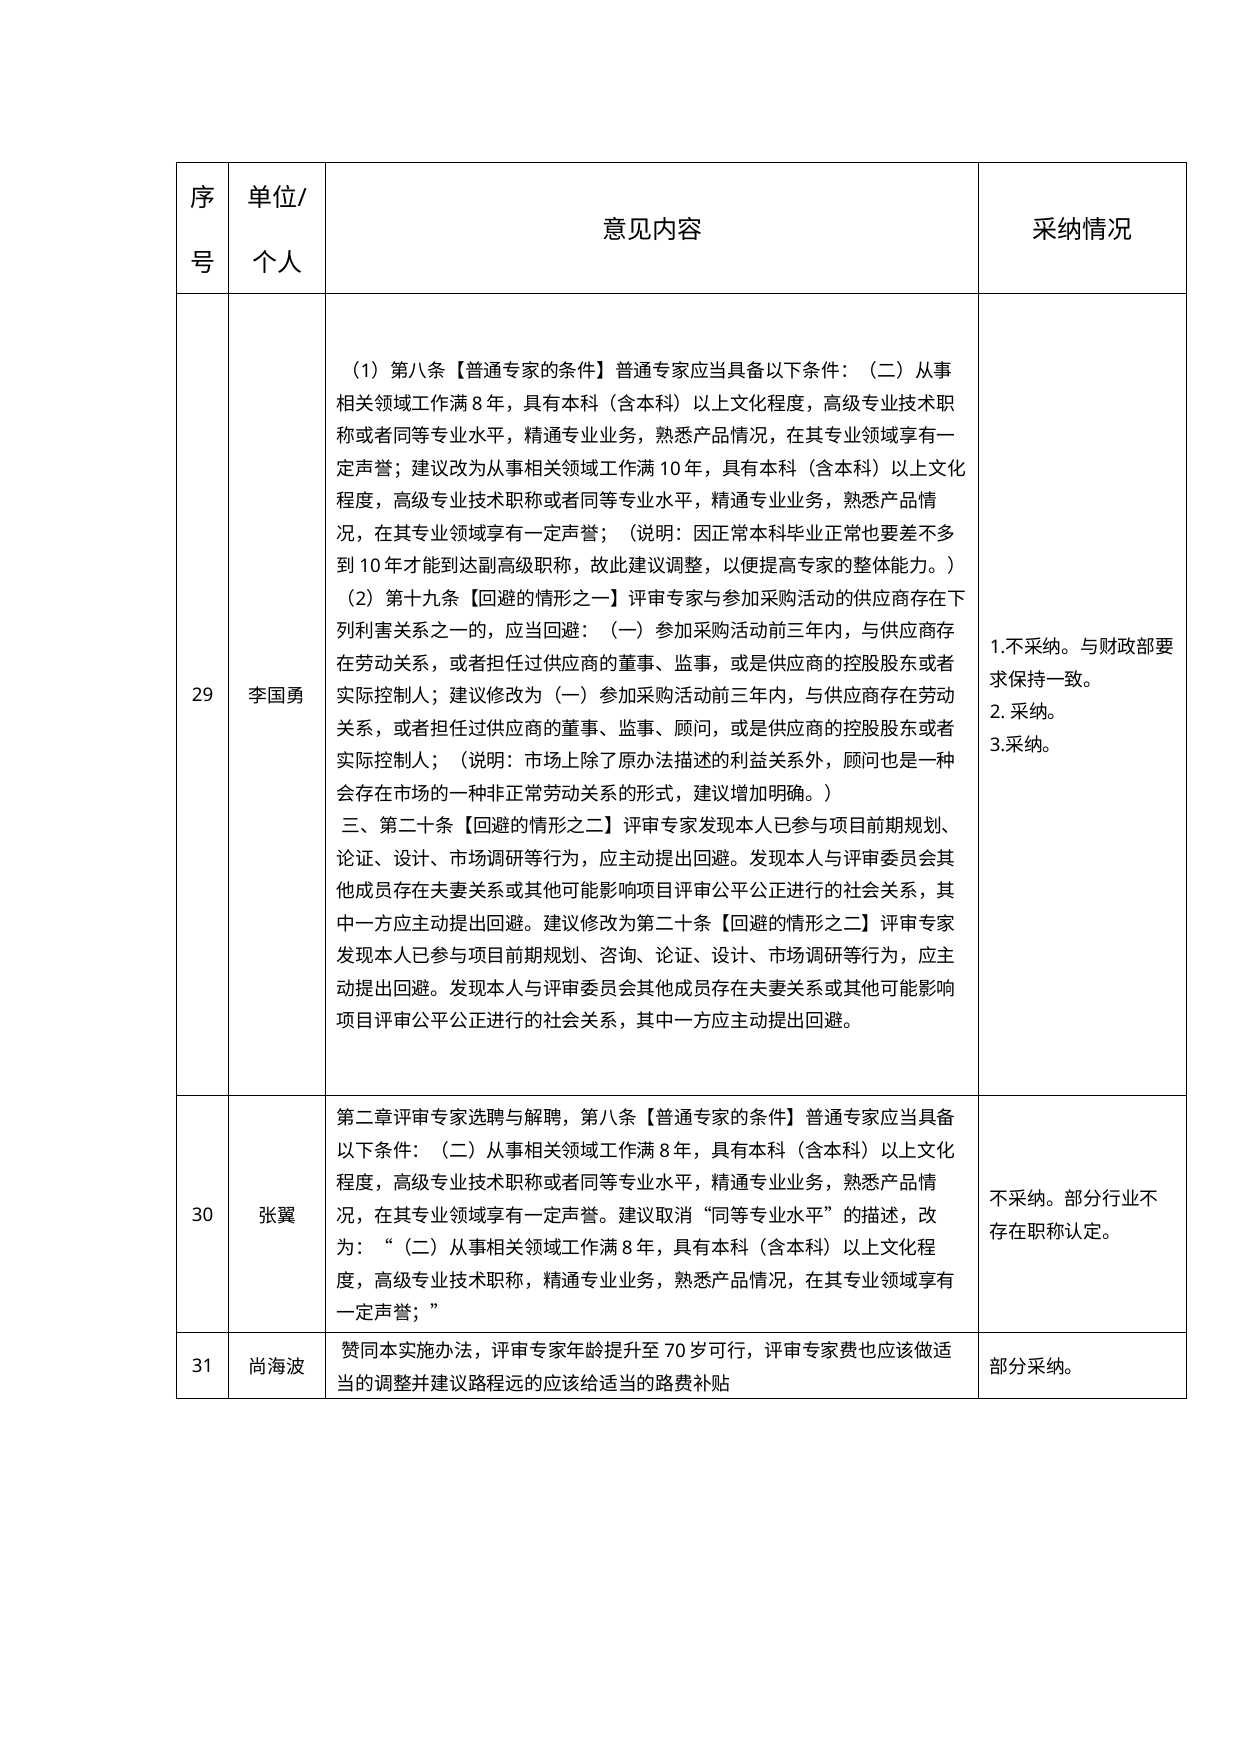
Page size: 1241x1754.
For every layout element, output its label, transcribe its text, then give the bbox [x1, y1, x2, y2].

table_cell 第二章评审专家选聘与解聘，第八条【普通专家的条件】普通专家应当具备以下条件：（二）从事相关领域工作满8年，具有本科（含本科）以上文化程度，高级专业技术职称或者同等专业水平，精通专业业务，熟悉产品情况，在其专业领域享有一定声誉。建议取消“同等专业水平”的描述，改为：“（二）从事相关领域工作满8年，具有本科（含本科）以上文化程度，高级专业技术职称，精通专业业务，熟悉产品情况，在其专业领域享有一定声誉；” [326, 1096, 978, 1332]
table_header 意见内容 [326, 163, 978, 293]
table_header 采纳情况 [979, 163, 1186, 293]
table_cell 尚海波 [229, 1333, 325, 1398]
table_cell 不采纳。部分行业不存在职称认定。 [979, 1096, 1186, 1332]
table_cell 李国勇 [229, 294, 325, 1094]
table_header 序号 [177, 163, 228, 293]
table_header 单位/个人 [229, 163, 325, 293]
table_cell 赞同本实施办法，评审专家年龄提升至70岁可行，评审专家费也应该做适当的调整并建议路程远的应该给适当的路费补贴 [326, 1333, 978, 1398]
table_cell 31 [177, 1333, 228, 1398]
table_cell 部分采纳。 [979, 1333, 1186, 1398]
table_cell 30 [177, 1096, 228, 1332]
table_cell （1）第八条【普通专家的条件】普通专家应当具备以下条件：（二）从事相关领域工作满8年，具有本科（含本科）以上文化程度，高级专业技术职称或者同等专业水平，精通专业业务，熟悉产品情况，在其专业领域享有一定声誉；建议改为从事相关领域工作满10年，具有本科（含本科）以上文化程度，高级专业技术职称或者同等专业水平，精通专业业务，熟悉产品情况，在其专业领域享有一定声誉；（说明：因正常本科毕业正常也要差不多到10年才能到达副高级职称，故此建议调整，以便提高专家的整体能力。） （2）第十九条【回避的情形之一】评审专家与参加采购活动的供应商存在下列利害关系之一的，应当回避：（一）参加采购活动前三年内，与供应商存在劳动关系，或者担任过供应商的董事、监事，或是供应商的控股股东或者实际控制人；建议修改为（一）参加采购活动前三年内，与供应商存在劳动关系，或者担任过供应商的董事、监事、顾问，或是供应商的控股股东或者实际控制人；（说明：市场上除了原办法描述的利益关系外，顾问也是一种会存在市场的一种非正常劳动关系的形式，建议增加明确。） 三、第二十条【回避的情形之二】评审专家发现本人已参与项目前期规划、论证、设计、市场调研等行为，应主动提出回避。发现本人与评审委员会其他成员存在夫妻关系或其他可能影响项目评审公平公正进行的社会关系，其中一方应主动提出回避。建议修改为第二十条【回避的情形之二】评审专家发现本人已参与项目前期规划、咨询、论证、设计、市场调研等行为，应主动提出回避。发现本人与评审委员会其他成员存在夫妻关系或其他可能影响项目评审公平公正进行的社会关系，其中一方应主动提出回避。 [326, 294, 978, 1094]
table_cell 1.不采纳。与财政部要求保持一致。 2. 采纳。 3.采纳。 [979, 294, 1186, 1094]
table_cell 29 [177, 294, 228, 1094]
table_cell 张翼 [229, 1096, 325, 1332]
